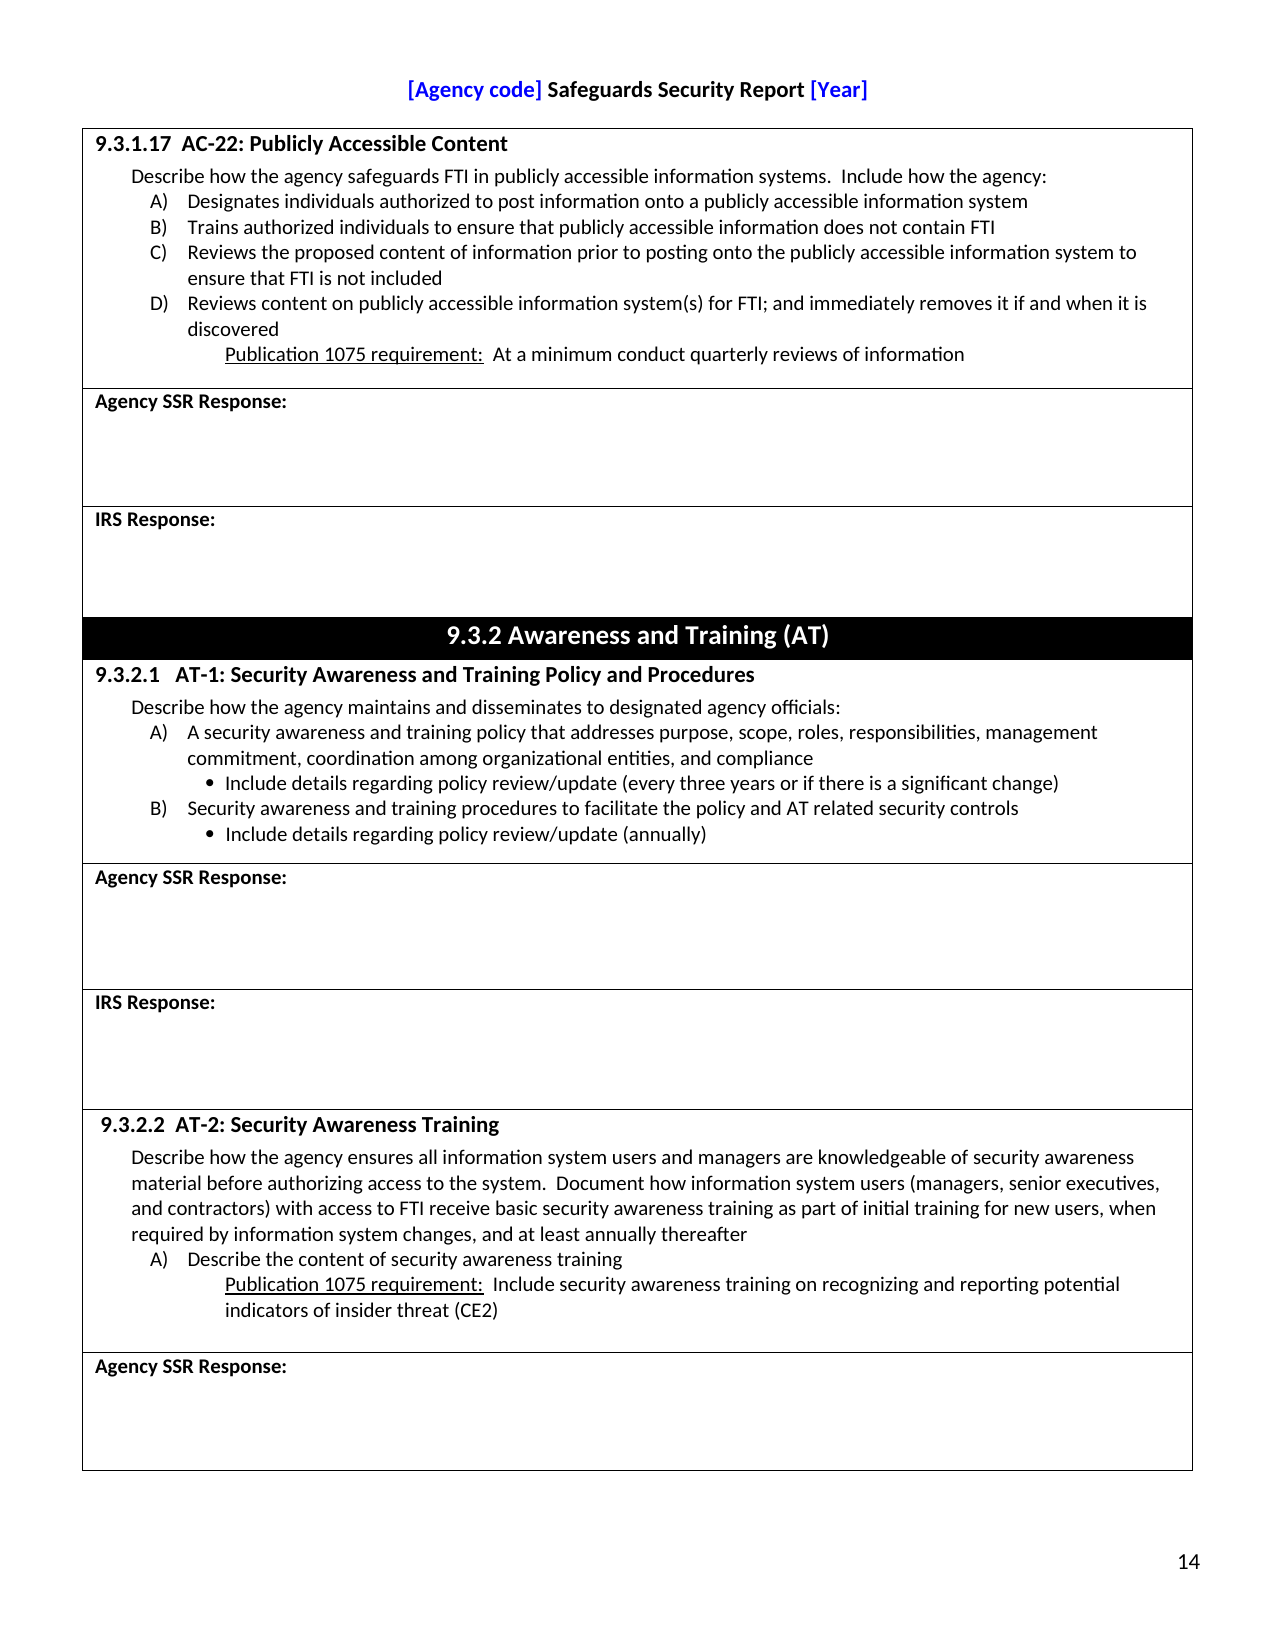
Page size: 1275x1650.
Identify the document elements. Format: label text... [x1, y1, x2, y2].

table_cell Agency SSR Response: [83, 1353, 1192, 1470]
table_cell Agency SSR Response: [83, 389, 1192, 506]
table_cell 9.3.1.17 AC-22: Publicly Accessible Content Describe how the agency safeguards FTI in publicly accessible information systems. Include how the agency: Designates individuals authorized to post information onto a publicly accessible information system Trains authorized individuals to ensure that publicly accessible information does not contain FTI Reviews the proposed content of information prior to posting onto the publicly accessible information system to ensure that FTI is not included Reviews content on publicly accessible information system(s) for FTI; and immediately removes it if and when it is discovered Publication 1075 requirement: At a minimum conduct quarterly reviews of information [83, 129, 1192, 388]
table_cell 9.3.2.1 AT-1: Security Awareness and Training Policy and Procedures Describe how the agency maintains and disseminates to designated agency officials: A security awareness and training policy that addresses purpose, scope, roles, responsibilities, management commitment, coordination among organizational entities, and compliance Include details regarding policy review/update (every three years or if there is a significant change) Security awareness and training procedures to facilitate the policy and AT related security controls Include details regarding policy review/update (annually) [83, 660, 1192, 863]
table_cell Agency SSR Response: [83, 864, 1192, 988]
table_cell IRS Response: [83, 990, 1192, 1109]
table_cell 9.3.2 Awareness and Training (AT) [83, 618, 1192, 659]
table_cell IRS Response: [83, 507, 1192, 617]
table_cell 9.3.2.2 AT-2: Security Awareness Training Describe how the agency ensures all information system users and managers are knowledgeable of security awareness material before authorizing access to the system. Document how information system users (managers, senior executives, and contractors) with access to FTI receive basic security awareness training as part of initial training for new users, when required by information system changes, and at least annually thereafter Describe the content of security awareness training Publication 1075 requirement: Include security awareness training on recognizing and reporting potential indicators of insider threat (CE2) [83, 1110, 1192, 1352]
